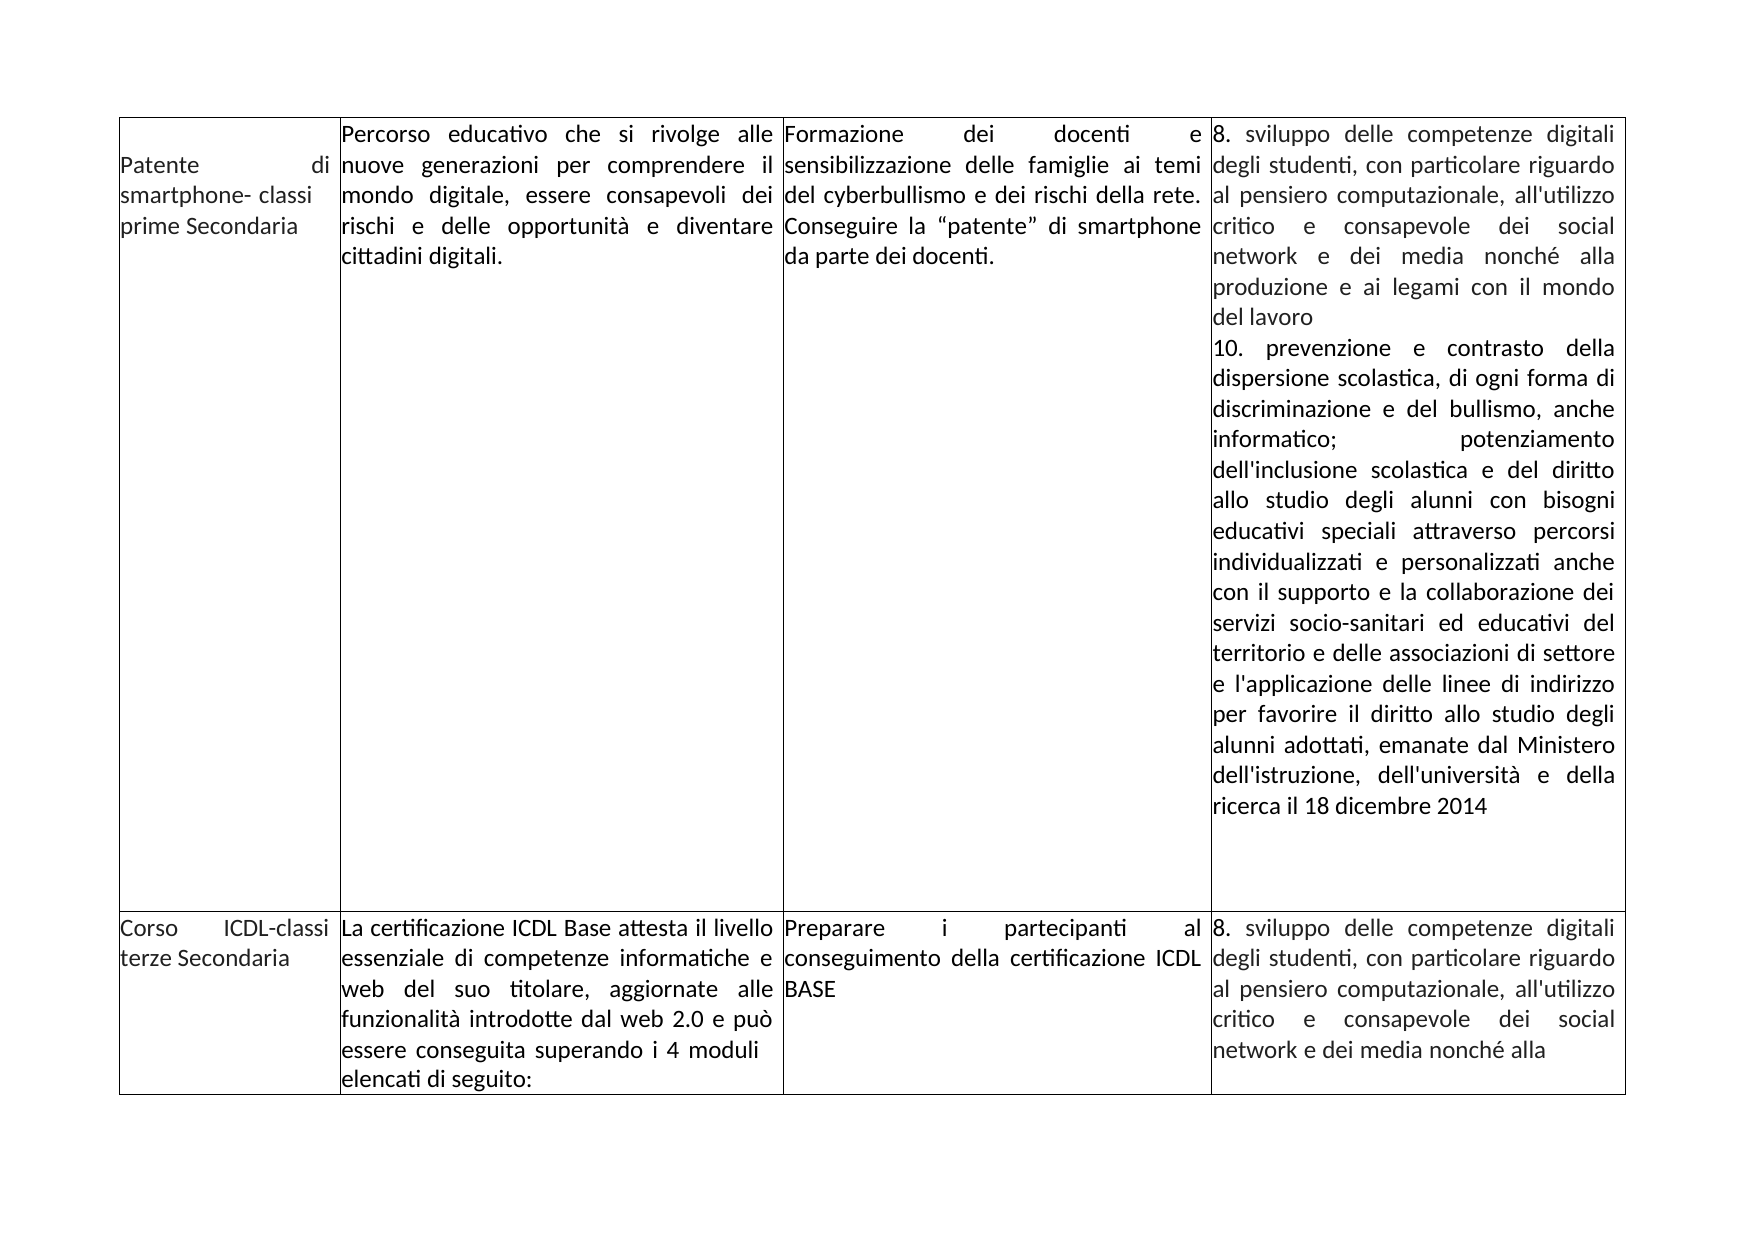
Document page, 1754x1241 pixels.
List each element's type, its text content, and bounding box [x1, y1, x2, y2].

table_header Patente di smartphone- classi prime Secondaria [120, 118, 340, 911]
table_header 8. sviluppo delle competenze digitali degli studenti, con particolare riguardo al pensiero computazionale, all'utilizzo critico e consapevole dei social network e dei media nonché alla produzione e ai legami con il mondo del lavoro 10. prevenzione e contrasto della dispersione scolastica, di ogni forma di discriminazione e del bullismo, anche informatico; potenziamento dell'inclusione scolastica e del diritto allo studio degli alunni con bisogni educativi speciali attraverso percorsi individualizzati e personalizzati anche con il supporto e la collaborazione dei servizi socio-sanitari ed educativi del territorio e delle associazioni di settore e l'applicazione delle linee di indirizzo per favorire il diritto allo studio degli alunni adottati, emanate dal Ministero dell'istruzione, dell'università e della ricerca il 18 dicembre 2014 [1212, 118, 1625, 911]
table_cell La certificazione ICDL Base attesta il livello essenziale di competenze informatiche e web del suo titolare, aggiornate alle funzionalità introdotte dal web 2.0 e può essere conseguita superando i 4 moduli elencati di seguito: [341, 912, 783, 1094]
table_cell Preparare i partecipanti al conseguimento della certificazione ICDL BASE [784, 912, 1211, 1094]
table_cell Corso ICDL-classi terze Secondaria [120, 912, 340, 1094]
table_header Formazione dei docenti e sensibilizzazione delle famiglie ai temi del cyberbullismo e dei rischi della rete. Conseguire la “patente” di smartphone da parte dei docenti. [784, 118, 1211, 911]
table_cell 8. sviluppo delle competenze digitali degli studenti, con particolare riguardo al pensiero computazionale, all'utilizzo critico e consapevole dei social network e dei media nonché alla [1212, 912, 1625, 1094]
table_header Percorso educativo che si rivolge alle nuove generazioni per comprendere il mondo digitale, essere consapevoli dei rischi e delle opportunità e diventare cittadini digitali. [341, 118, 783, 911]
